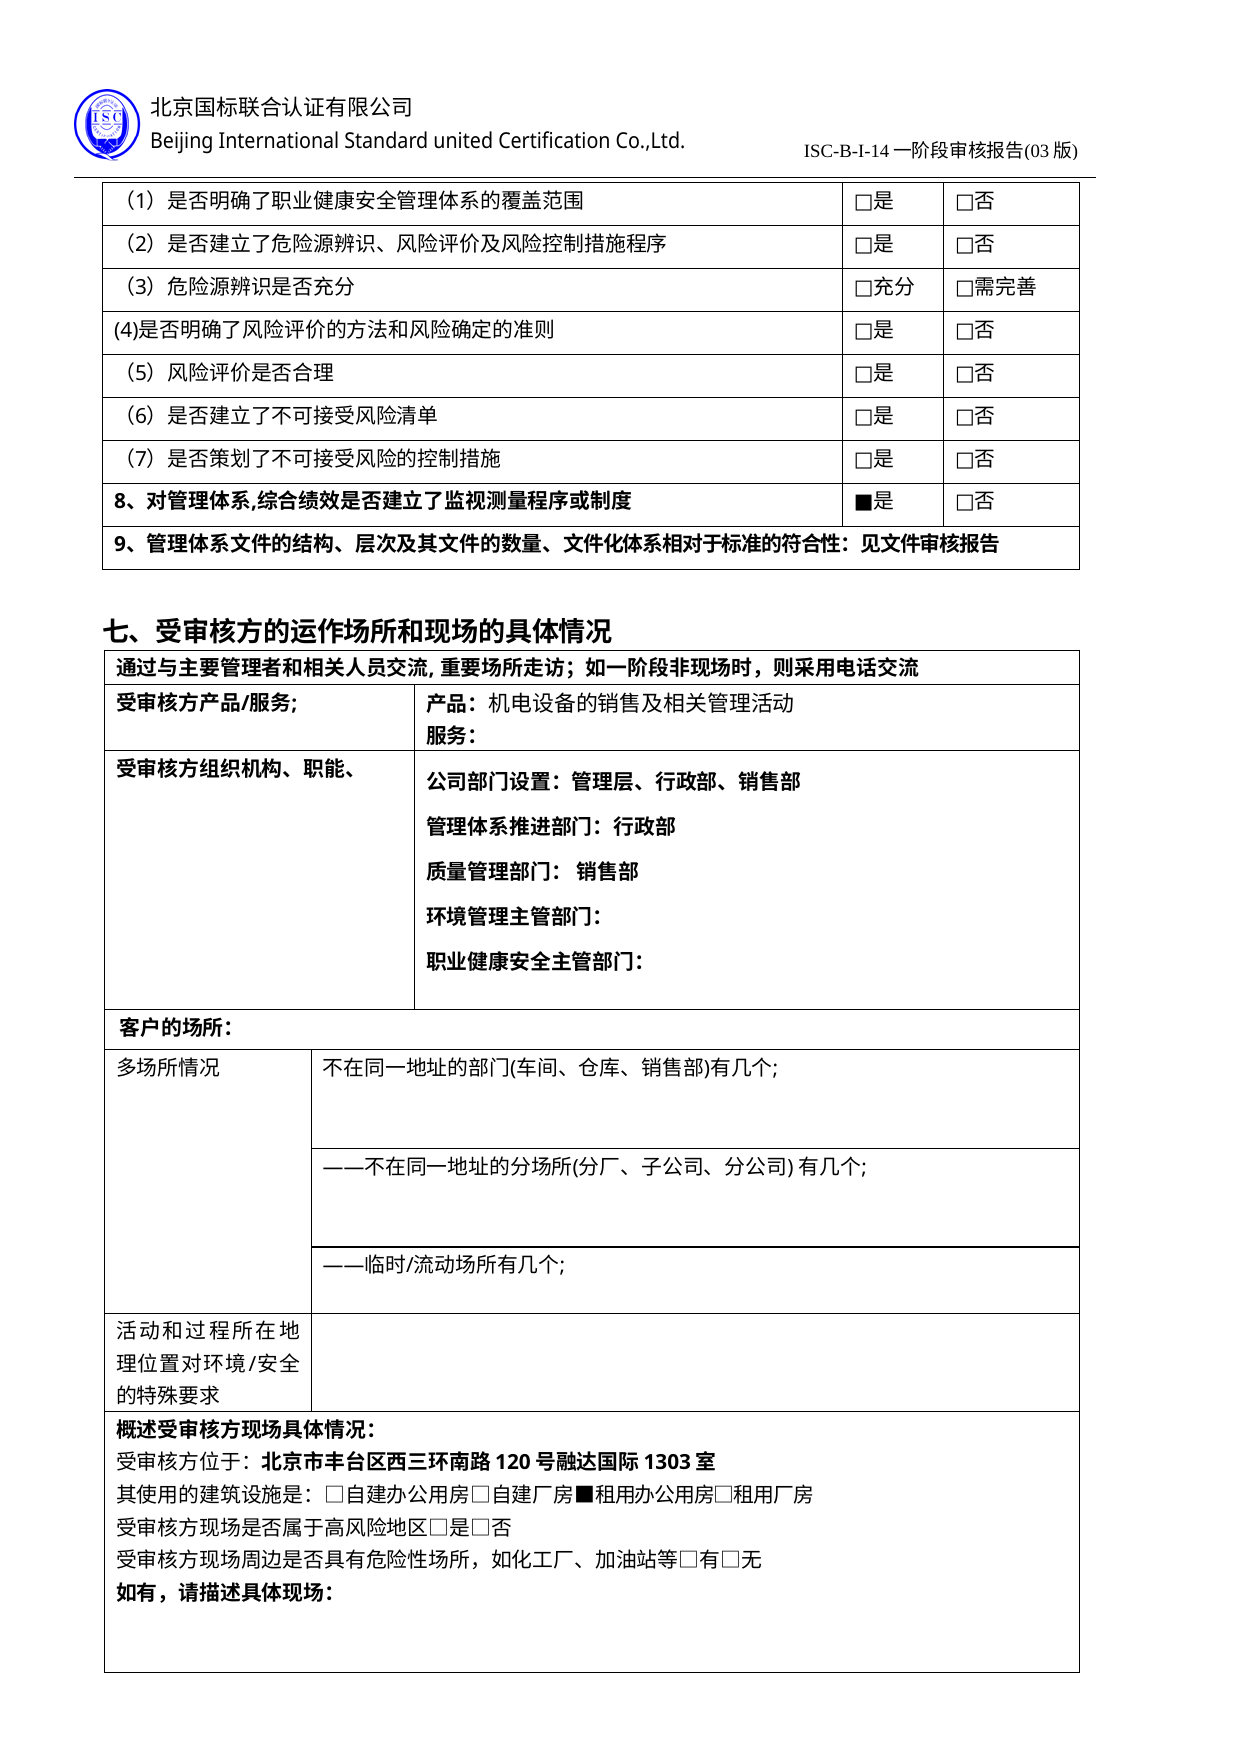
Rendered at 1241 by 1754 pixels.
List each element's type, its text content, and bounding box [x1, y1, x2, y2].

table_cell (4)是否明确了风险评价的方法和风险确定的准则 [103, 312, 842, 354]
text 七、受审核方的运作场所和现场的具体情况 [75, 610, 1045, 649]
table_cell □需完善 [944, 269, 1079, 311]
table_cell ——临时/流动场所有几个; [312, 1248, 1079, 1312]
table_cell （6）是否建立了不可接受风险清单 [103, 398, 842, 440]
table_cell □否 [944, 183, 1079, 225]
table_cell 活动和过程所在地理位置对环境/安全的特殊要求 [105, 1314, 311, 1411]
table_cell 不在同一地址的部门(车间、仓库、销售部)有几个; [312, 1050, 1079, 1148]
table_cell □是 [843, 355, 943, 397]
table_cell □是 [843, 312, 943, 354]
table_cell [312, 1314, 1079, 1411]
table_cell （7）是否策划了不可接受风险的控制措施 [103, 441, 842, 483]
table_cell □否 [944, 355, 1079, 397]
table_cell 概述受审核方现场具体情况： 受审核方位于：北京市丰台区西三环南路120号融达国际1303室 其使用的建筑设施是：□自建办公用房□自建厂房■租用办公用房□租用厂房 受审核方现场是否属于高风险地区□是□否 受审核方现场周边是否具有危险性场所，如化工厂、加油站等□有□无 如有，请描述具体现场： [105, 1412, 1079, 1672]
table_cell 多场所情况 [105, 1050, 311, 1312]
table_cell ■是 [843, 484, 943, 526]
table_cell 9、管理体系文件的结构、层次及其文件的数量、文件化体系相对于标准的符合性：见文件审核报告 [103, 527, 1079, 568]
table_cell （5）风险评价是否合理 [103, 355, 842, 397]
table_cell （3）危险源辨识是否充分 [103, 269, 842, 311]
table_cell □否 [944, 312, 1079, 354]
table_cell 受审核方产品/服务; [105, 685, 414, 750]
table_cell ——不在同一地址的分场所(分厂、子公司、分公司) 有几个; [312, 1149, 1079, 1246]
table_cell □是 [843, 226, 943, 268]
table_cell 公司部门设置：管理层、行政部、销售部 管理体系推进部门：行政部 质量管理部门： 销售部 环境管理主管部门： 职业健康安全主管部门： [415, 751, 1079, 1009]
table_cell □否 [944, 441, 1079, 483]
table_cell 受审核方组织机构、职能、 [105, 751, 414, 1009]
table_cell □否 [944, 484, 1079, 526]
table_cell 产品：机电设备的销售及相关管理活动 服务： [415, 685, 1079, 750]
table_cell □是 [843, 441, 943, 483]
table_cell （1）是否明确了职业健康安全管理体系的覆盖范围 [103, 183, 842, 225]
table_cell 8、对管理体系,综合绩效是否建立了监视测量程序或制度 [103, 484, 842, 526]
table_cell □是 [843, 398, 943, 440]
table_cell （2）是否建立了危险源辨识、风险评价及风险控制措施程序 [103, 226, 842, 268]
picture [74, 89, 143, 161]
table_cell 客户的场所： [105, 1010, 1079, 1049]
table_cell □否 [944, 398, 1079, 440]
table_cell □否 [944, 226, 1079, 268]
table_cell □是 [843, 183, 943, 225]
table_header 通过与主要管理者和相关人员交流, 重要场所走访；如一阶段非现场时，则采用电话交流 [105, 651, 1079, 684]
table_cell □充分 [843, 269, 943, 311]
